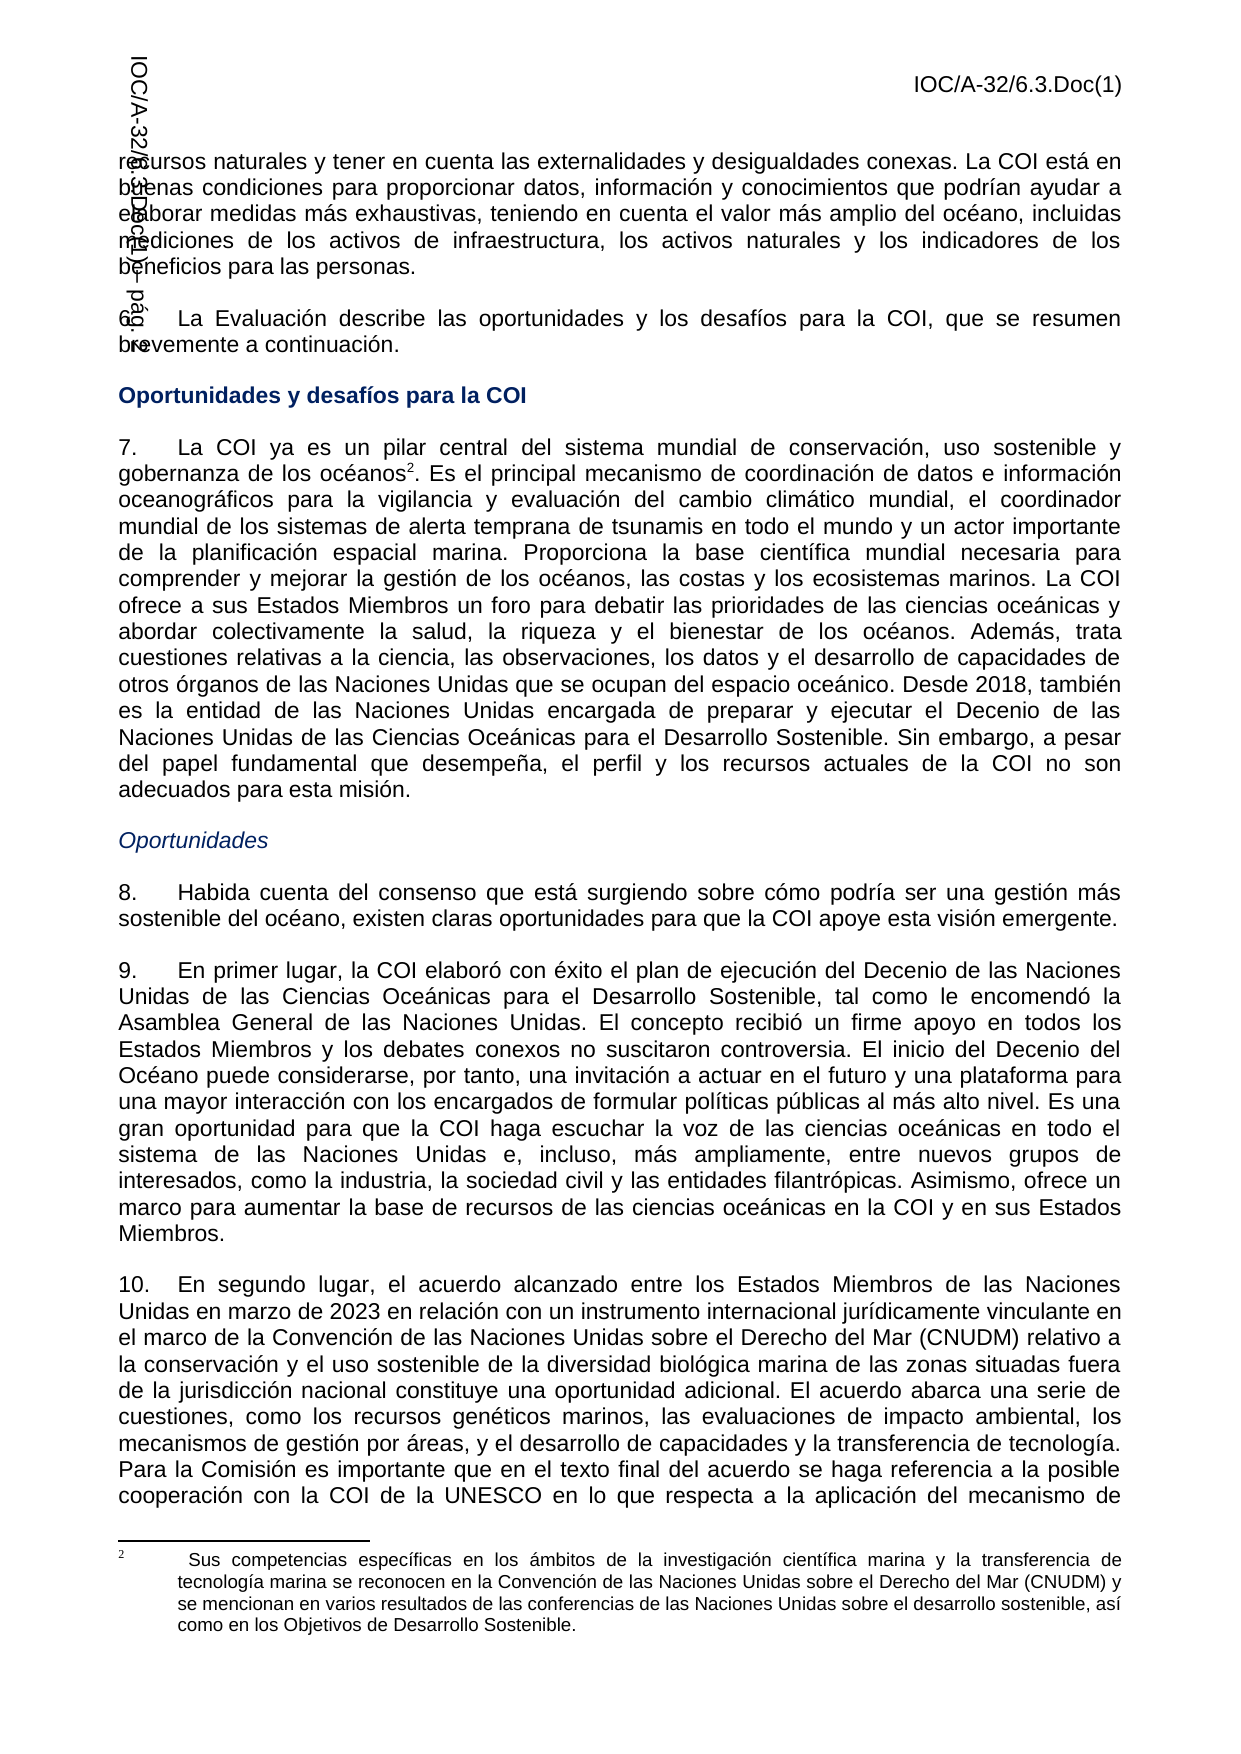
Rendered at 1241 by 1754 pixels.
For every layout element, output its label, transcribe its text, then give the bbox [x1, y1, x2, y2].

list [118, 1271, 1122, 1509]
text Oportunidades [118, 827, 1122, 854]
list La COI ya es un pilar central del sistema mundial de conservación, uso sostenible y gobernanza de los océanos. Es el principal mecanismo de coordinación de datos e información oceanográficos para la vigilancia y evaluación del cambio climático mundial, el coordinador mundial de los sistemas de alerta temprana de tsunamis en todo el mundo y un actor importante de la planificación espacial marina. Proporciona la base científica mundial necesaria para comprender y mejorar la gestión de los océanos, las costas y los ecosistemas marinos. La COI ofrece a sus Estados Miembros un foro para debatir las prioridades de las ciencias oceánicas y abordar colectivamente la salud, la riqueza y el bienestar de los océanos. Además, trata cuestiones relativas a la ciencia, las observaciones, los datos y el desarrollo de capacidades de otros órganos de las Naciones Unidas que se ocupan del espacio oceánico. Desde 2018, también es la entidad de las Naciones Unidas encargada de preparar y ejecutar el Decenio de las Naciones Unidas de las Ciencias Oceánicas para el Desarrollo Sostenible. Sin embargo, a pesar del papel fundamental que desempeña, el perfil y los recursos actuales de la COI no son adecuados para esta misión. [118, 433, 1122, 802]
list En primer lugar, la COI elaboró con éxito el plan de ejecución del Decenio de las Naciones Unidas de las Ciencias Oceánicas para el Desarrollo Sostenible, tal como le encomendó la Asamblea General de las Naciones Unidas. El concepto recibió un firme apoyo en todos los Estados Miembros y los debates conexos no suscitaron controversia. El inicio del Decenio del Océano puede considerarse, por tanto, una invitación a actuar en el futuro y una plataforma para una mayor interacción con los encargados de formular políticas públicas al más alto nivel. Es una gran oportunidad para que la COI haga escuchar la voz de las ciencias oceánicas en todo el sistema de las Naciones Unidas e, incluso, más ampliamente, entre nuevos grupos de interesados, como la industria, la sociedad civil y las entidades filantrópicas. Asimismo, ofrece un marco para aumentar la base de recursos de las ciencias oceánicas en la COI y en sus Estados Miembros. [118, 957, 1122, 1246]
list La Evaluación describe las oportunidades y los desafíos para la COI, que se resumen brevemente a continuación. [118, 304, 1122, 357]
text Oportunidades y desafíos para la COI [118, 382, 1122, 408]
list Habida cuenta del consenso que está surgiendo sobre cómo podría ser una gestión más sostenible del océano, existen claras oportunidades para que la COI apoye esta visión emergente. [118, 879, 1122, 932]
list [118, 148, 1122, 279]
